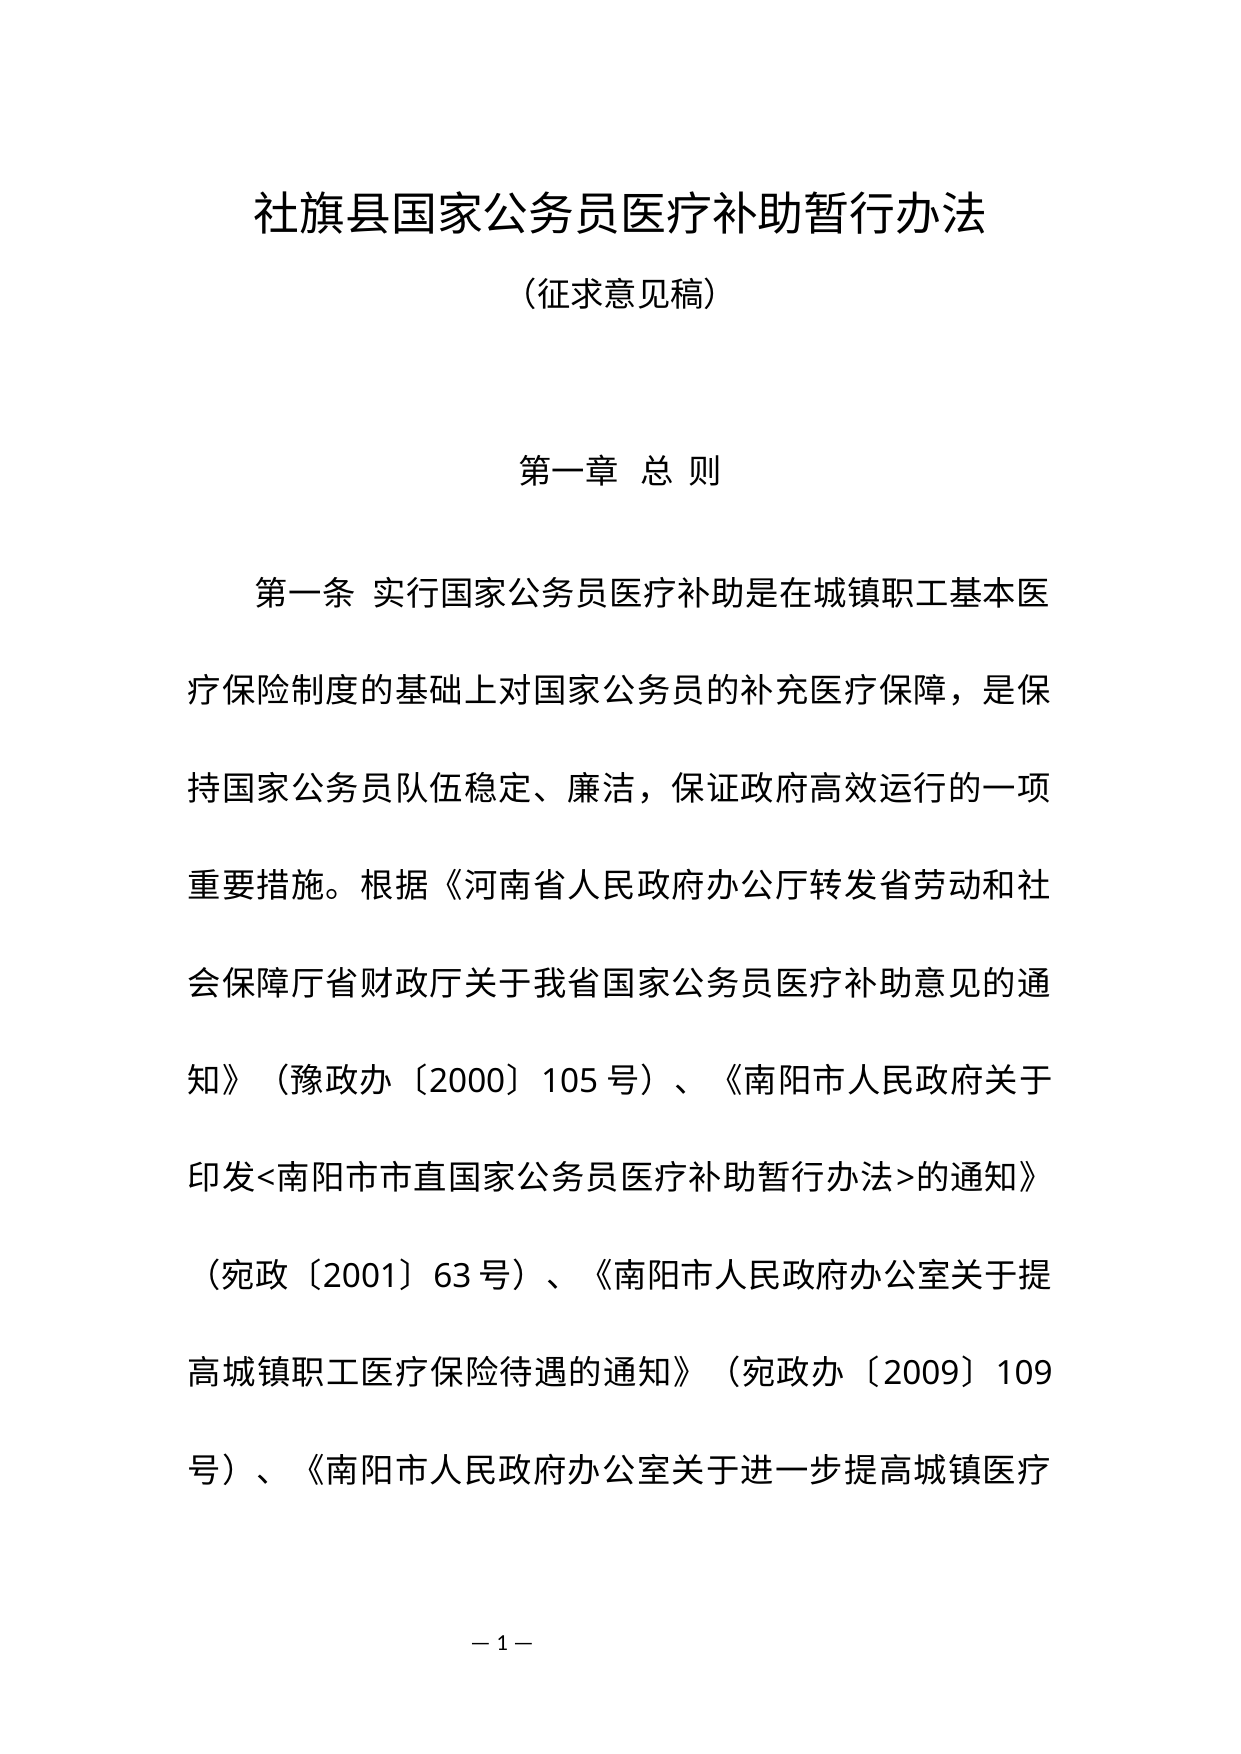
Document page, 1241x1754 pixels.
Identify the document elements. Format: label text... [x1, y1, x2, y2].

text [187, 558, 1053, 1500]
text 第一章 总 则 [187, 436, 1053, 501]
text （征求意见稿） [187, 259, 1053, 324]
text 社旗县国家公务员医疗补助暂行办法 [187, 162, 1053, 259]
